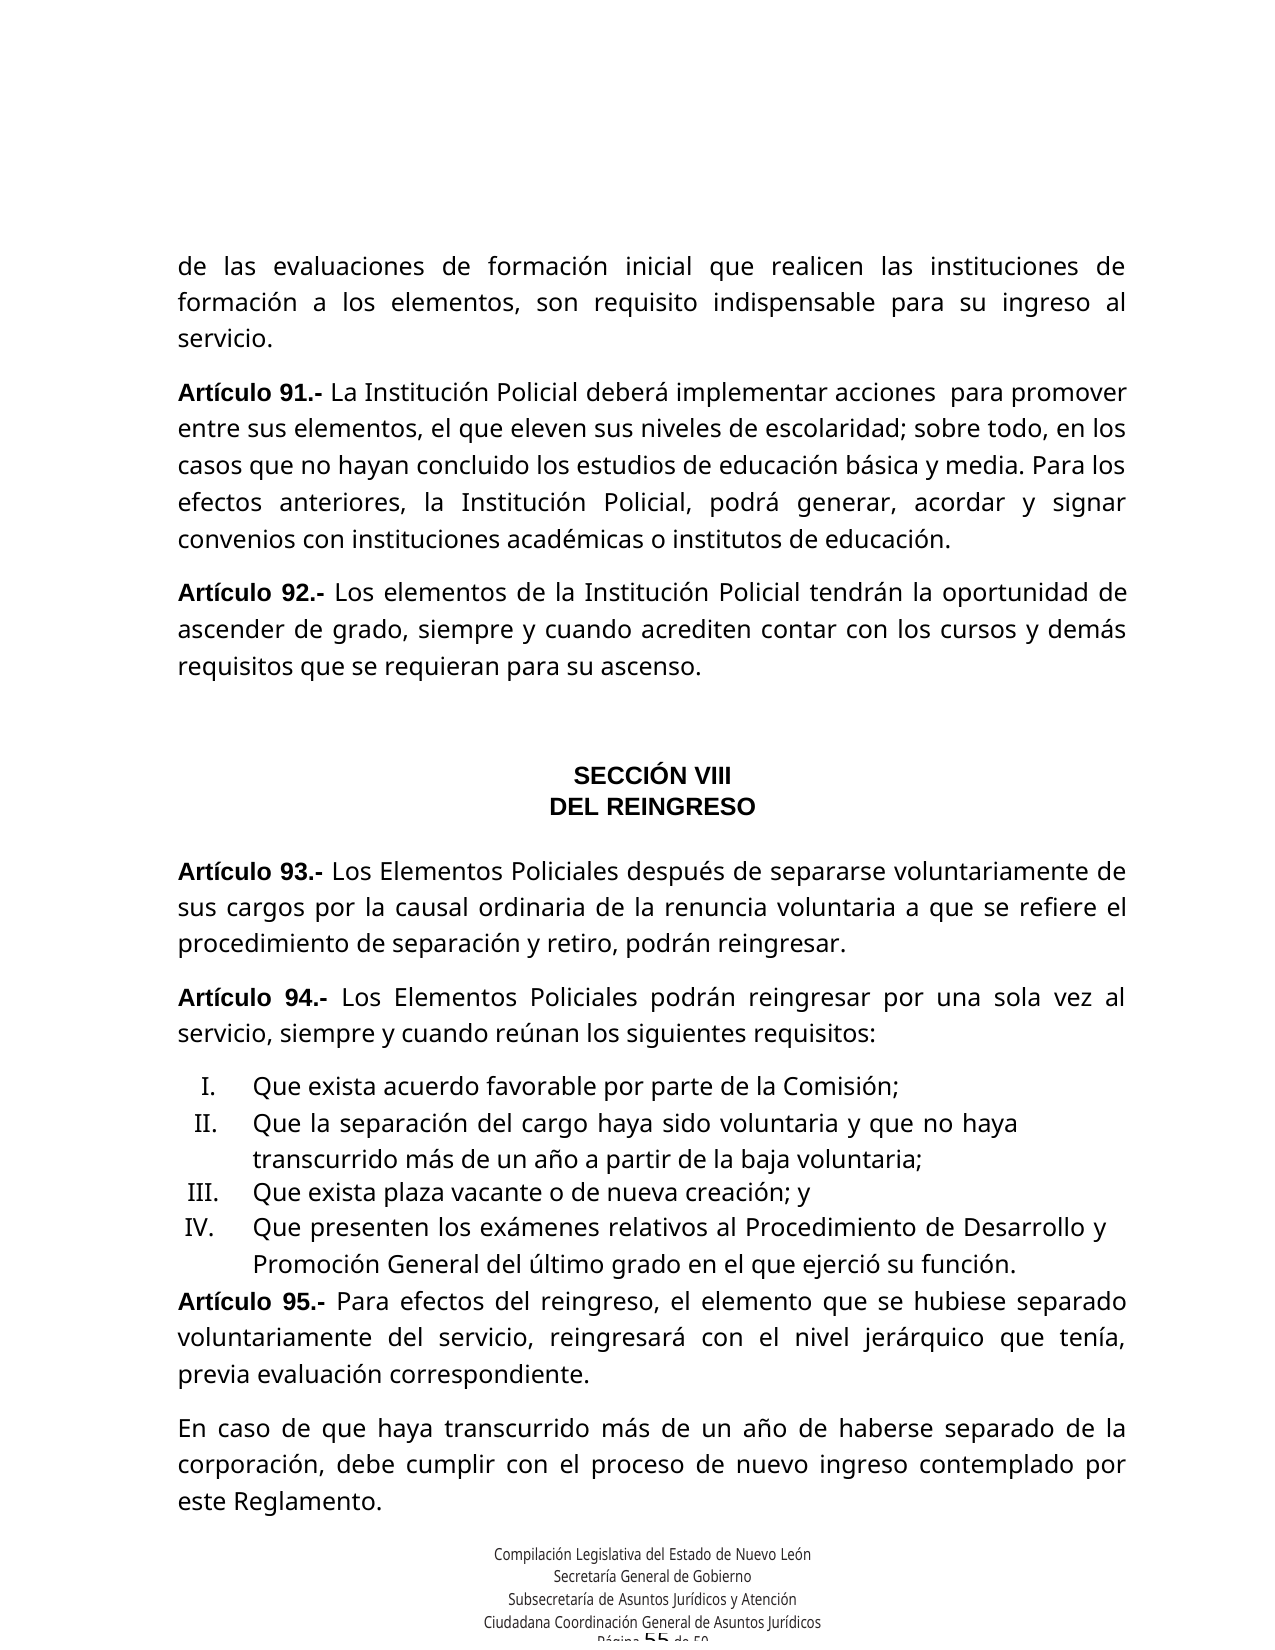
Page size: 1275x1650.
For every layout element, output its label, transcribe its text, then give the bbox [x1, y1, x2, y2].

text Artículo 95.- Para efectos del reingreso, el elemento que se hubiese separado voluntariamente del servicio, reingresará con el nivel jerárquico que tenía, previa evaluación correspondiente. [177, 1283, 1127, 1391]
text SECCIÓN VIII DEL REINGRESO [549, 761, 756, 821]
list Que presenten los exámenes relativos al Procedimiento de Desarrollo y Promoción General del último grado en el que ejerció su función. [184, 1210, 1127, 1281]
text Artículo 93.- Los Elementos Policiales después de separarse voluntariamente de sus cargos por la causal ordinaria de la renuncia voluntaria a que se refiere el procedimiento de separación y retiro, podrán reingresar. [177, 854, 1127, 960]
text Artículo 94.- Los Elementos Policiales podrán reingresar por una sola vez al servicio, siempre y cuando reúnan los siguientes requisitos: [177, 980, 1127, 1050]
text Artículo 92.- Los elementos de la Institución Policial tendrán la oportunidad de ascender de grado, siempre y cuando acrediten contar con los cursos y demás requisitos que se requieran para su ascenso. [177, 575, 1128, 682]
text Artículo 91.- La Institución Policial deberá implementar acciones para promover entre sus elementos, el que eleven sus niveles de escolaridad; sobre todo, en los casos que no hayan concluido los estudios de educación básica y media. Para los efectos anteriores, la Institución Policial, podrá generar, acordar y signar convenios con instituciones académicas o institutos de educación. [177, 374, 1127, 556]
text de las evaluaciones de formación inicial que realicen las instituciones de formación a los elementos, son requisito indispensable para su ingreso al servicio. [177, 249, 1127, 355]
list Que exista plaza vacante o de nueva creación; y [187, 1179, 1139, 1208]
text En caso de que haya transcurrido más de un año de haberse separado de la corporación, debe cumplir con el proceso de nuevo ingreso contemplado por este Reglamento. [177, 1410, 1127, 1518]
list Que exista acuerdo favorable por parte de la Comisión; [201, 1069, 1139, 1103]
list Que la separación del cargo haya sido voluntaria y que no haya transcurrido más de un año a partir de la baja voluntaria; [194, 1105, 1127, 1176]
